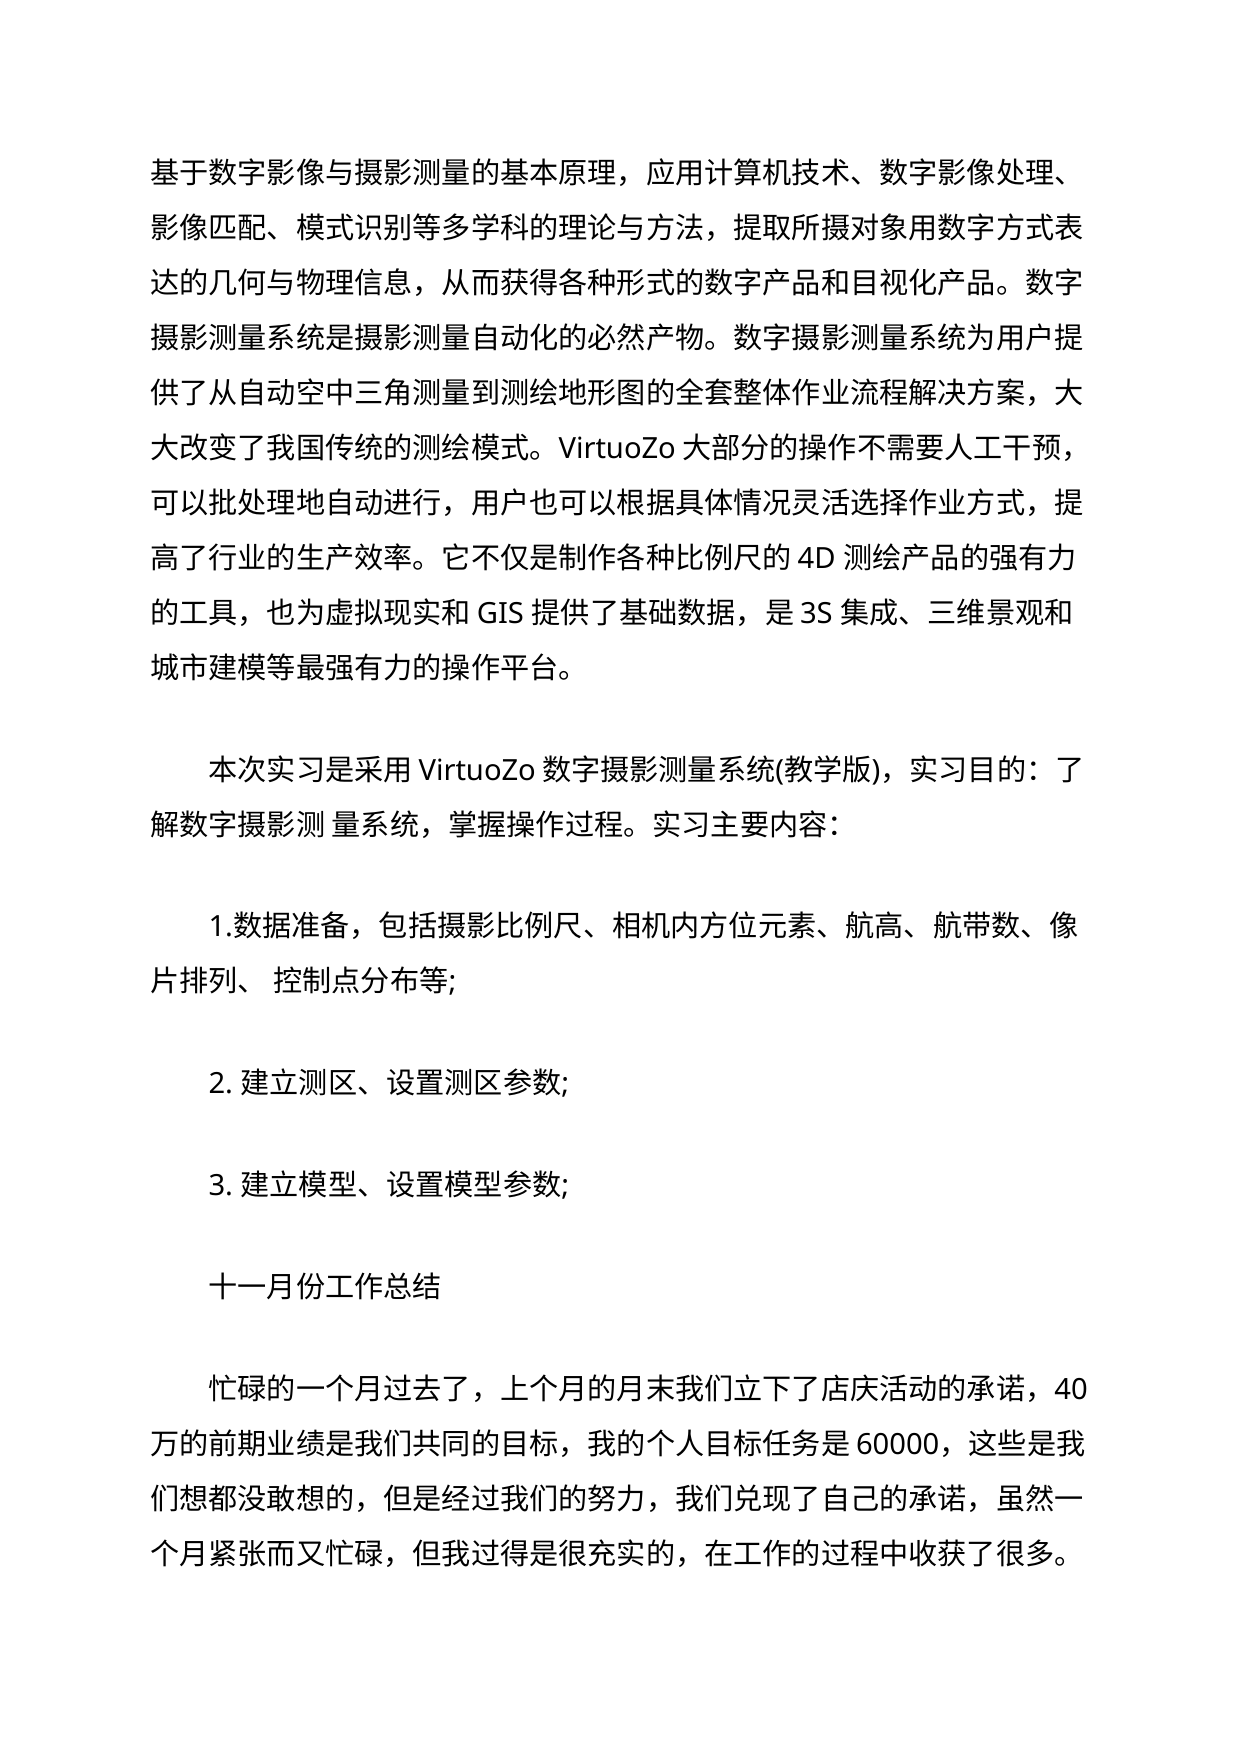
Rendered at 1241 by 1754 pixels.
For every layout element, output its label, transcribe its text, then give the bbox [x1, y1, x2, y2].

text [150, 1366, 1090, 1573]
text 本次实习是采用VirtuoZo数字摄影测量系统(教学版)，实习目的：了解数字摄影测 量系统，掌握操作过程。实习主要内容： [150, 746, 1090, 843]
text 3. 建立模型、设置模型参数; [150, 1162, 1090, 1204]
text 1.数据准备，包括摄影比例尺、相机内方位元素、航高、航带数、像片排列、 控制点分布等; [150, 903, 1090, 1000]
text 2. 建立测区、设置测区参数; [150, 1060, 1090, 1102]
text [150, 150, 1090, 687]
text 十一月份工作总结 [150, 1264, 1090, 1306]
